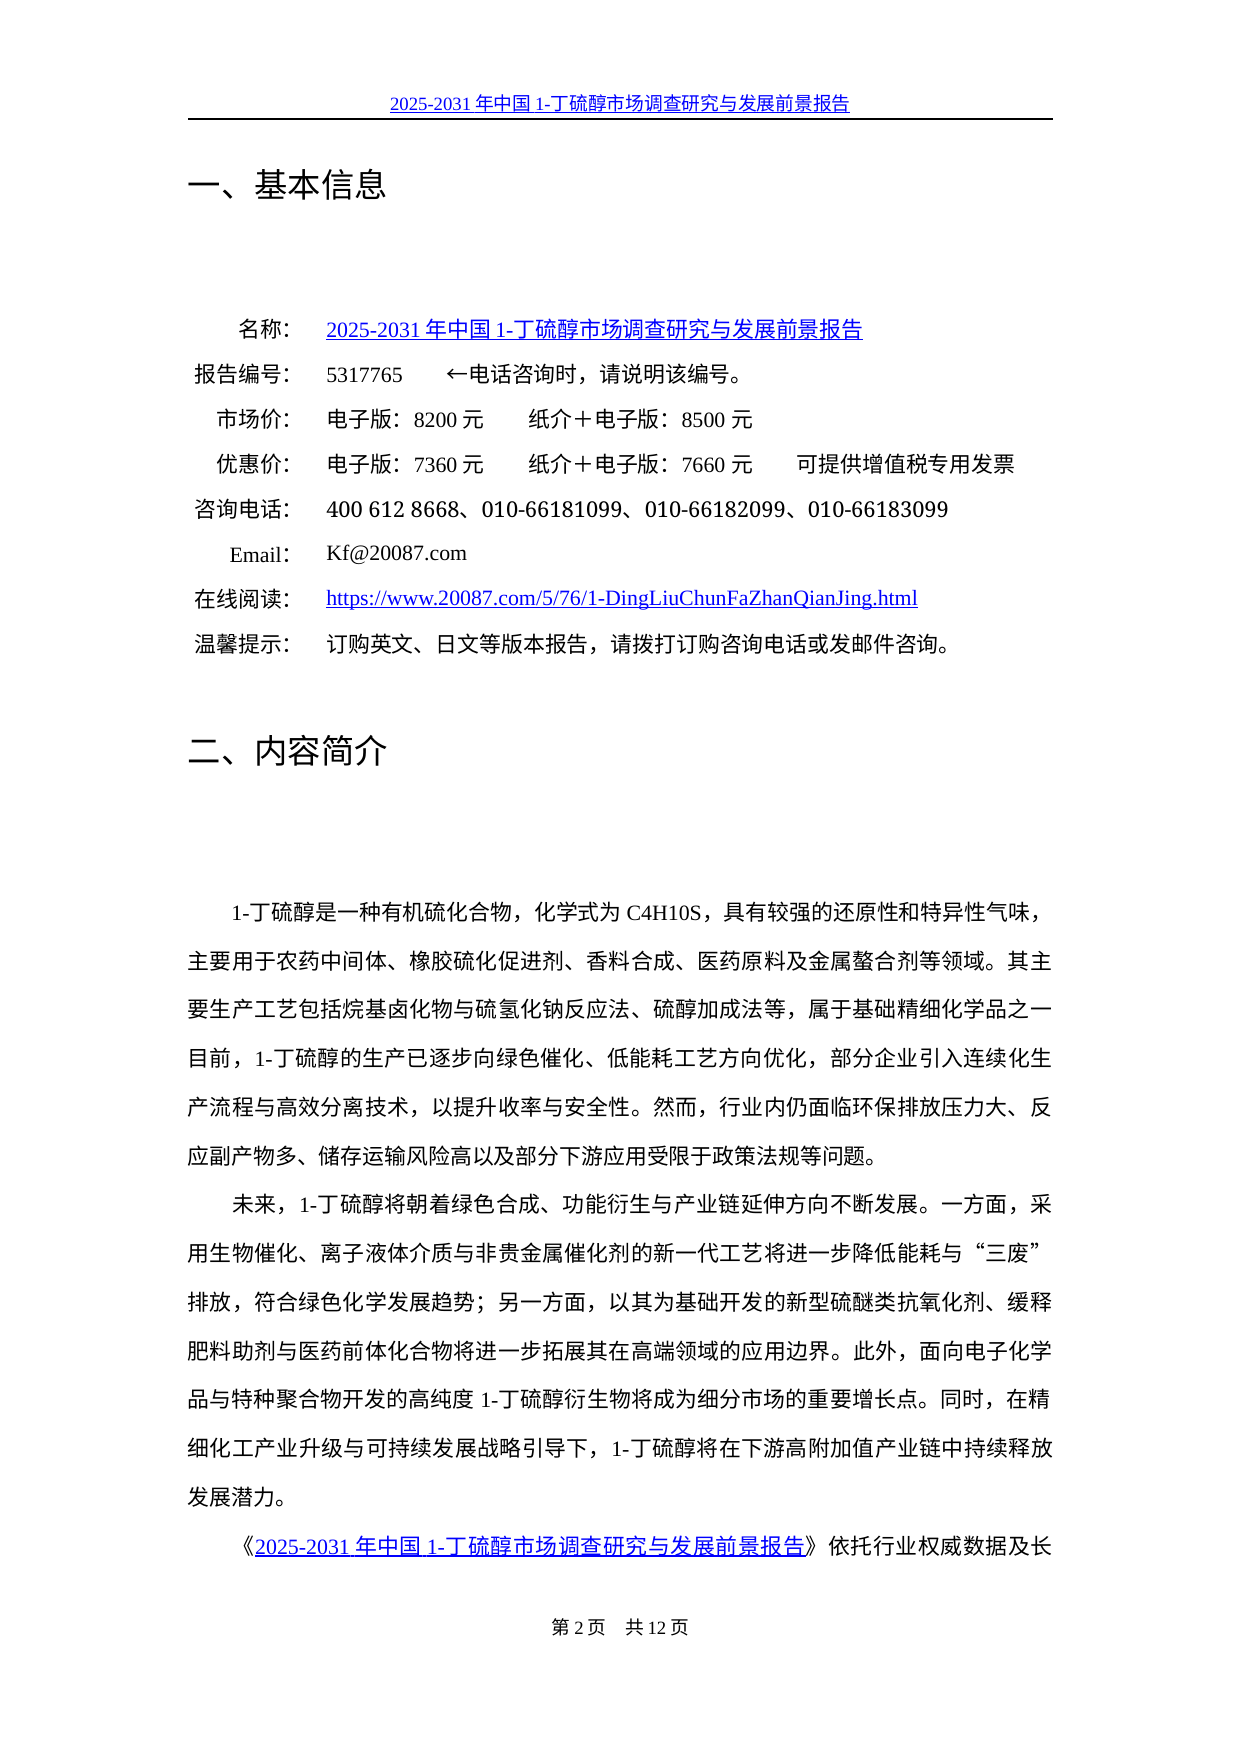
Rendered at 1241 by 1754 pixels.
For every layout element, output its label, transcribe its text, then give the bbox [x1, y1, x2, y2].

table_cell 电子版：7360 元 纸介＋电子版：7660 元 可提供增值税专用发票 [315, 447, 1073, 492]
table_cell 在线阅读： [167, 582, 315, 627]
table_cell 优惠价： [167, 447, 315, 492]
table_cell 5317765 ←电话咨询时，请说明该编号。 [315, 357, 1073, 402]
table_cell 市场价： [167, 402, 315, 447]
title 二、内容简介 [187, 717, 1053, 782]
table_cell [315, 582, 1073, 627]
table_cell 温馨提示： [167, 627, 315, 672]
table_cell Kf@20087.com [315, 537, 1073, 582]
table_cell 400 612 8668、010-66181099、010-66182099、010-66183099 [315, 492, 1073, 537]
table_cell 订购英文、日文等版本报告，请拨打订购咨询电话或发邮件咨询。 [315, 627, 1073, 672]
title 一、基本信息 [187, 150, 1053, 215]
table_cell 电子版：8200 元 纸介＋电子版：8500 元 [315, 402, 1073, 447]
table_header 2025-2031年中国1-丁硫醇市场调查研究与发展前景报告 [315, 312, 1073, 357]
table_header 名称： [167, 312, 315, 357]
table_cell 报告编号： [167, 357, 315, 402]
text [187, 894, 1053, 1561]
table_cell 咨询电话： [167, 492, 315, 537]
table_cell Email： [167, 537, 315, 582]
